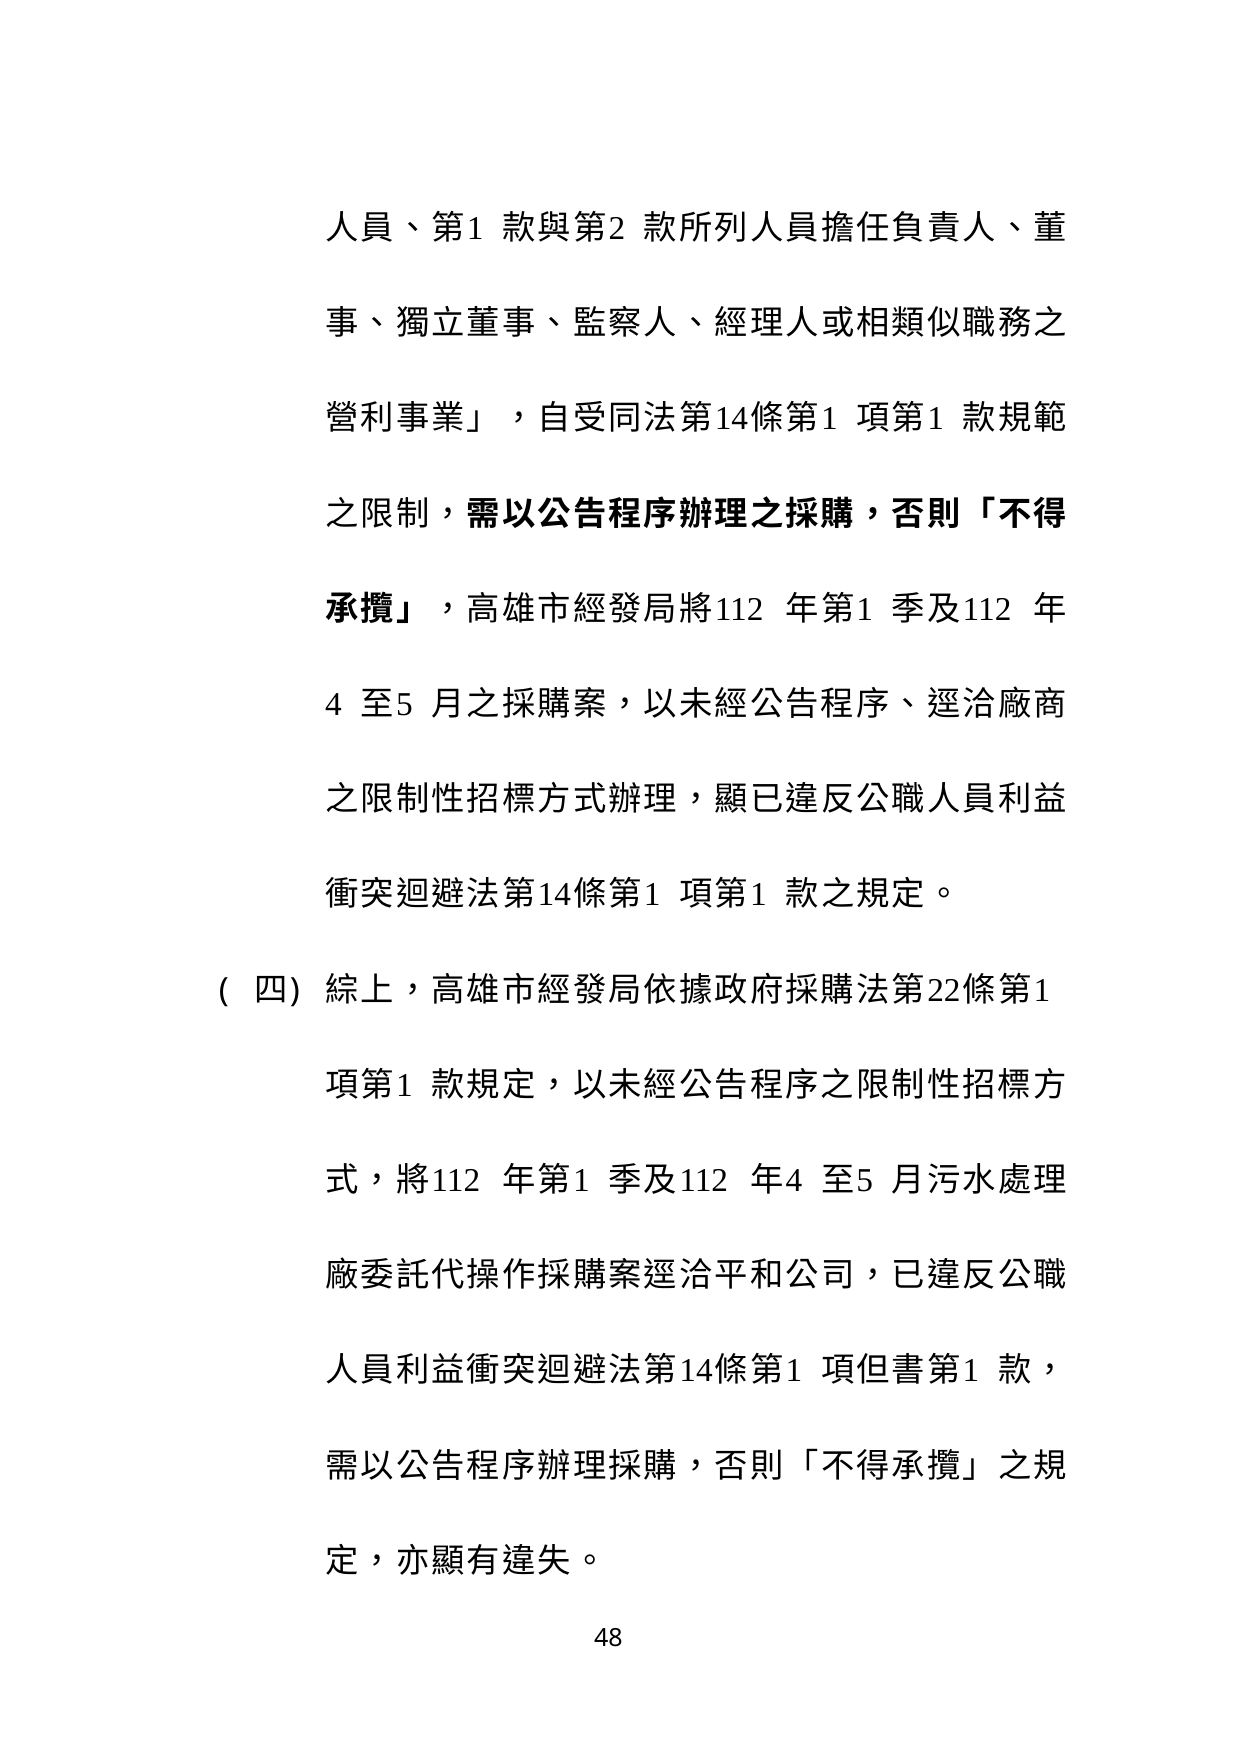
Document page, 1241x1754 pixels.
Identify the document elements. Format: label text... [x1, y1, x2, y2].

subtitle 綜上，高雄市經發局依據政府採購法第22條第1項第1款規定，以未經公告程序之限制性招標方式，將112年第1季及112年4至5月污水處理廠委託代操作採購案逕洽平和公司，已違反公職人員利益衝突迴避法第14條第1項但書第1款，需以公告程序辦理採購，否則「不得承攬」之規定，亦顯有違失。 [219, 939, 1069, 1605]
